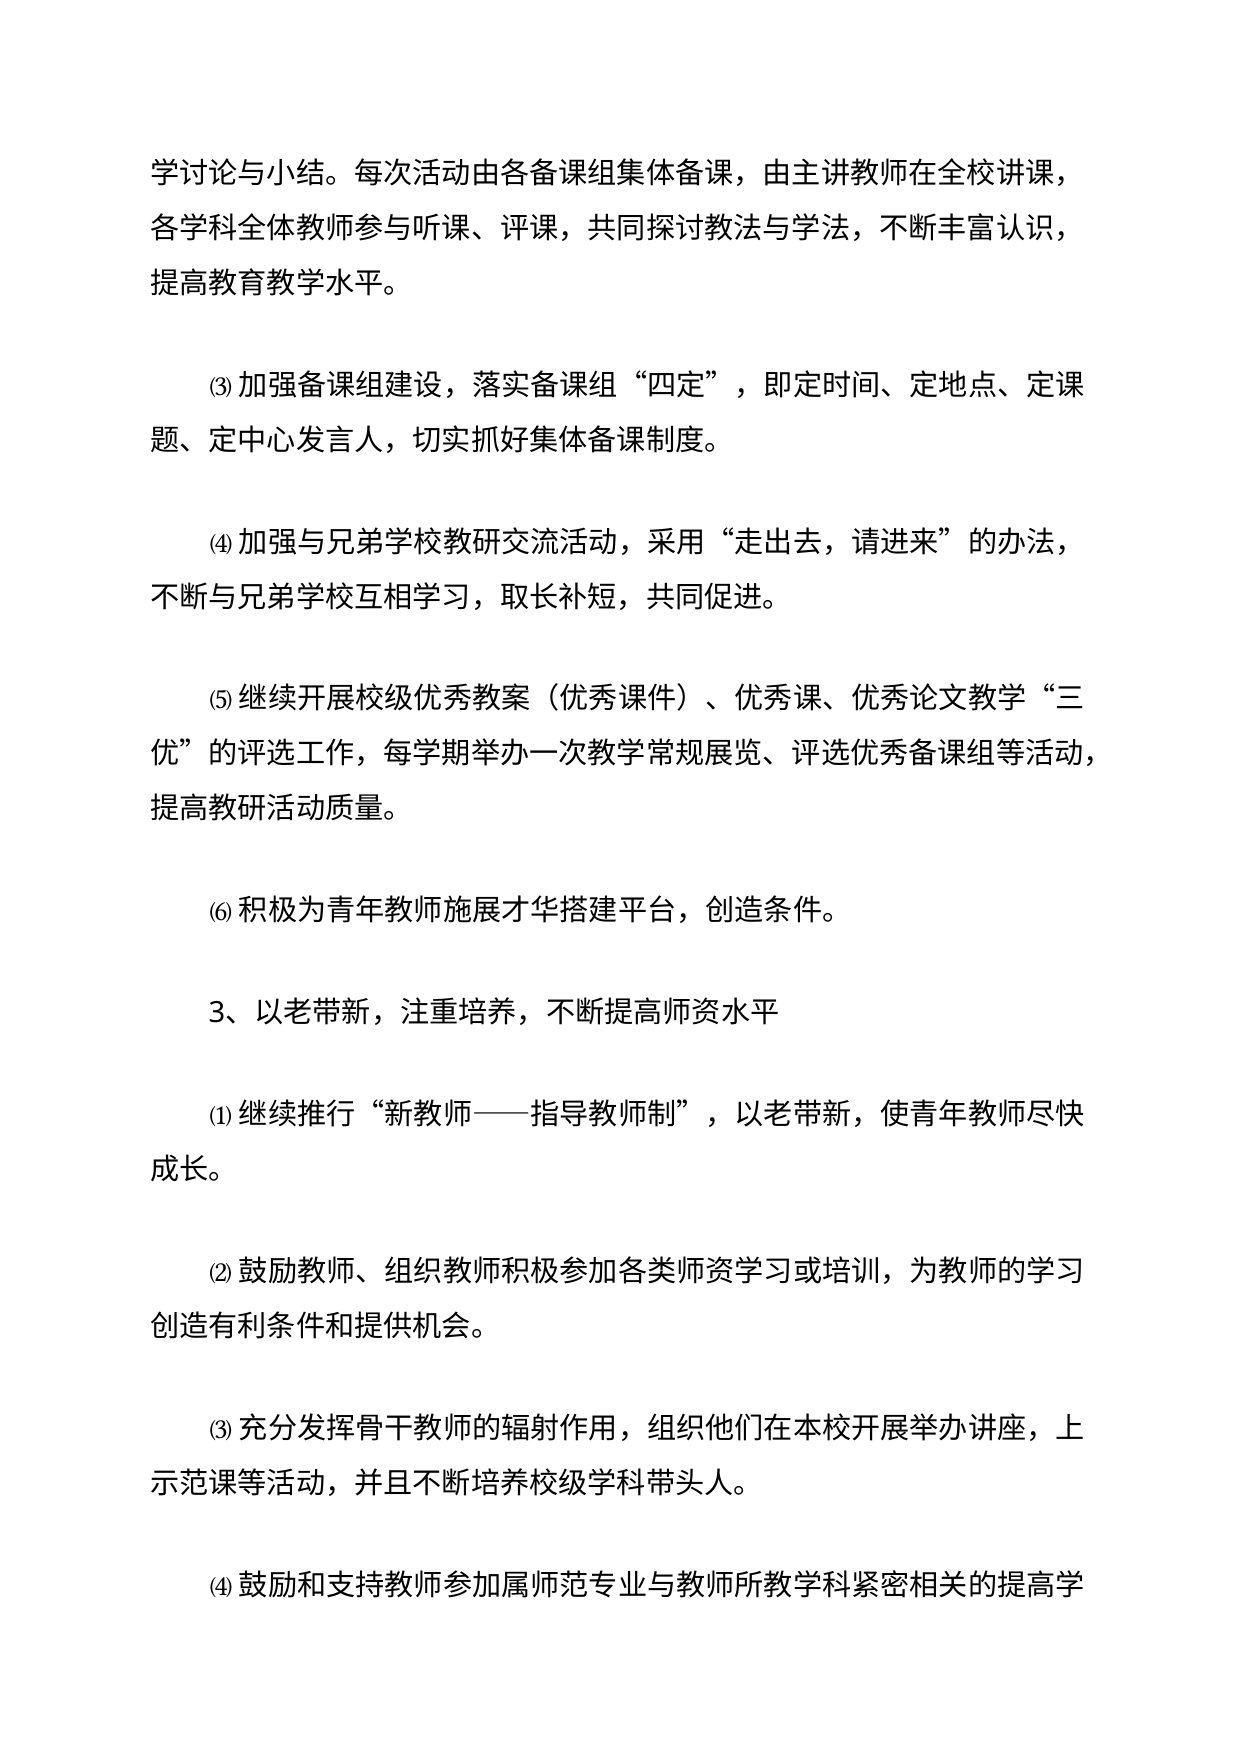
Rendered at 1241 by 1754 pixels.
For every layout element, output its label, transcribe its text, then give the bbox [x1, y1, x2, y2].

text ⑸继续开展校级优秀教案（优秀课件）、优秀课、优秀论文教学“三优”的评选工作，每学期举办一次教学常规展览、评选优秀备课组等活动，提高教研活动质量。 [150, 675, 1090, 827]
text ⑶加强备课组建设，落实备课组“四定”，即定时间、定地点、定课题、定中心发言人，切实抓好集体备课制度。 [150, 362, 1090, 459]
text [150, 150, 1090, 302]
text ⑷加强与兄弟学校教研交流活动，采用“走出去，请进来”的办法，不断与兄弟学校互相学习，取长补短，共同促进。 [150, 518, 1090, 616]
text ⑹积极为青年教师施展才华搭建平台，创造条件。 [150, 887, 1090, 929]
text ⑴继续推行“新教师——指导教师制”，以老带新，使青年教师尽快成长。 [150, 1091, 1090, 1188]
text ⑶充分发挥骨干教师的辐射作用，组织他们在本校开展举办讲座，上示范课等活动，并且不断培养校级学科带头人。 [150, 1404, 1090, 1502]
text ⑵鼓励教师、组织教师积极参加各类师资学习或培训，为教师的学习创造有利条件和提供机会。 [150, 1247, 1090, 1345]
text 3、以老带新，注重培养，不断提高师资水平 [150, 989, 1090, 1031]
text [150, 1561, 1090, 1603]
